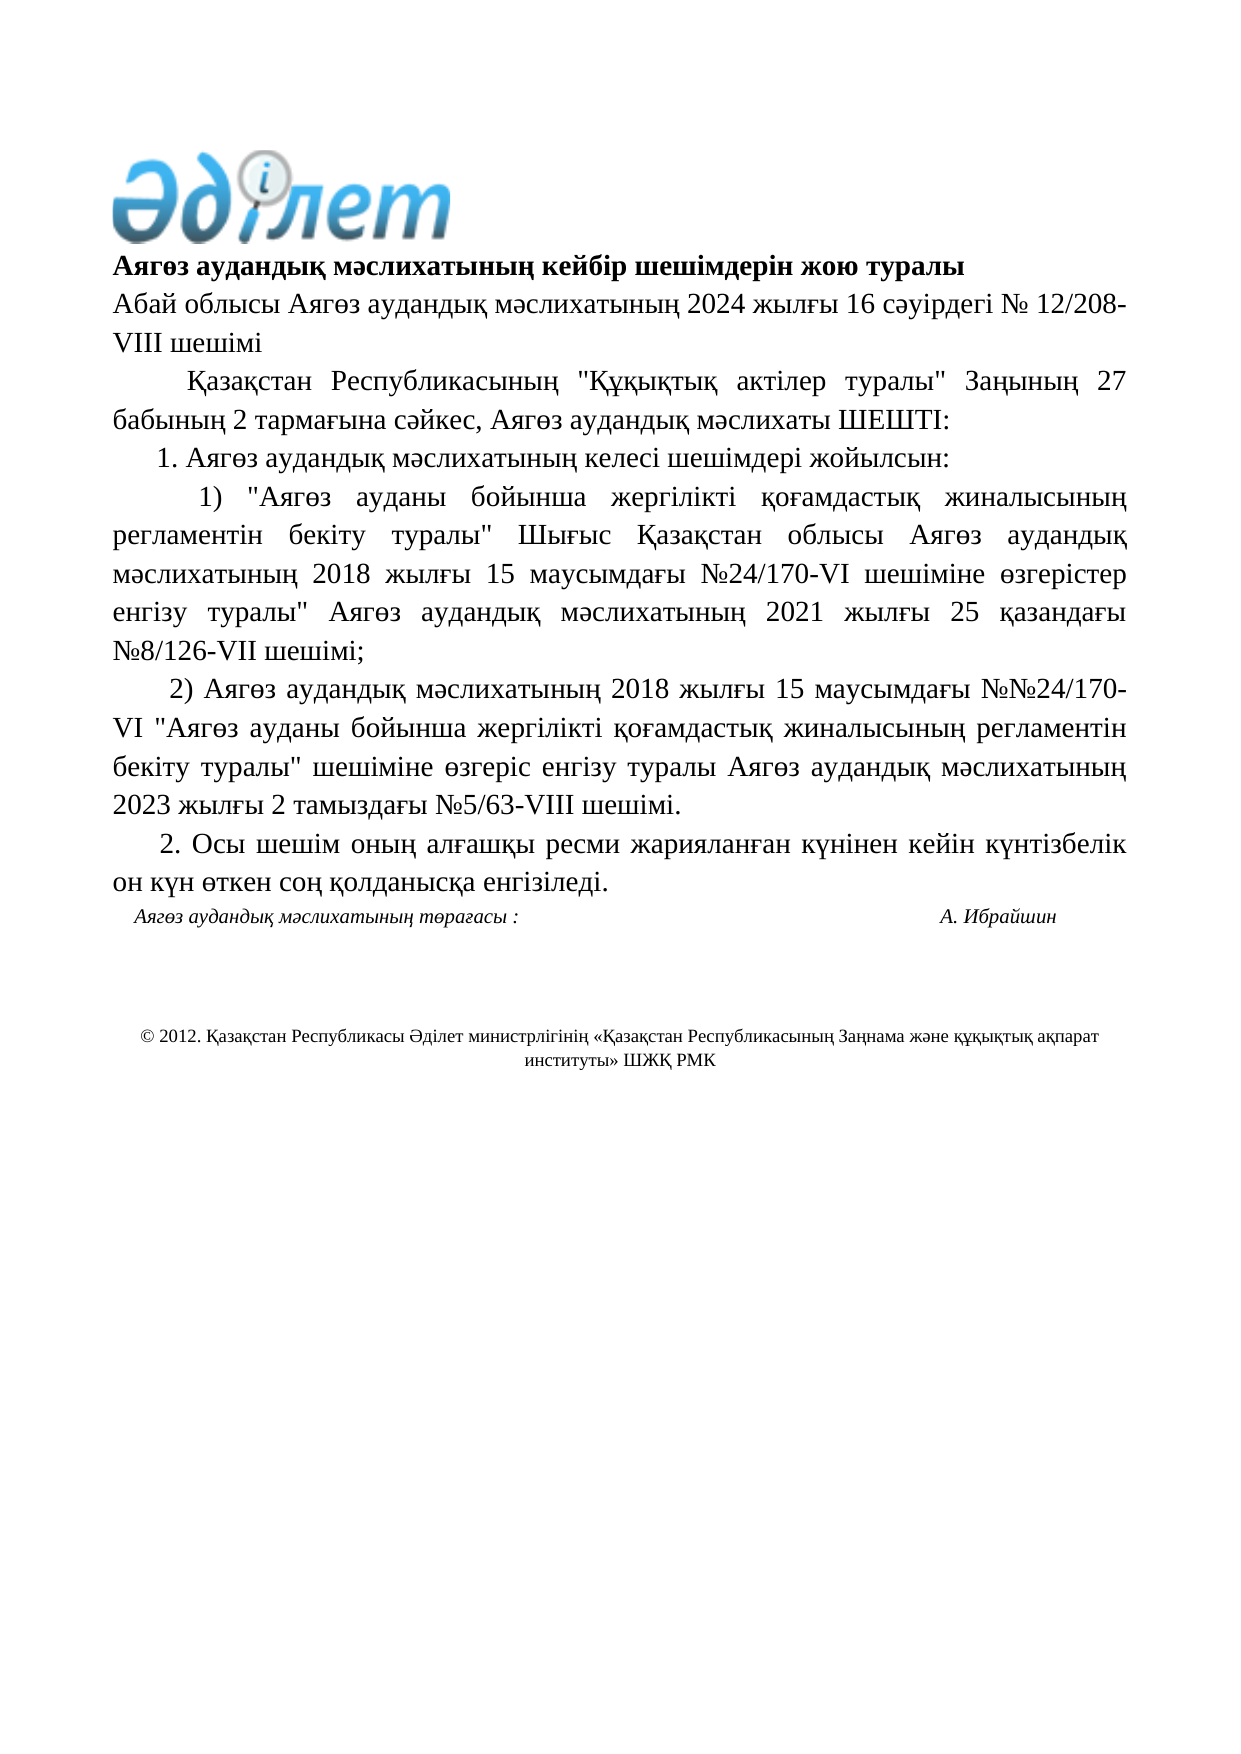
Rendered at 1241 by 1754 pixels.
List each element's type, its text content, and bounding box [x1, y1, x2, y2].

text 2) Аягөз аудандық мәслихатының 2018 жылғы 15 маусымдағы №№24/170-VІ "Аягөз ауданы бойынша жергілікті қоғамдастық жиналысының регламентін бекіту туралы" шешіміне өзгеріс енгізу туралы Аягөз аудандық мәслихатының 2023 жылғы 2 тамыздағы №5/63-VIII шешімі. [112, 672, 1128, 821]
text Аягөз аудандық мәслихатының кейбір шешімдерін жою туралы [112, 248, 1128, 281]
table_header А. Ибрайшин [939, 903, 1240, 934]
text 1. Аягөз аудандық мәслихатының келесі шешімдері жойылсын: [112, 440, 1128, 474]
text © 2012. Қазақстан Республикасы Әділет министрлігінің «Қазақстан Республикасының Заңнама және құқықтық ақпарат институты» ШЖҚ РМК [112, 1024, 1128, 1071]
table_header Аягөз аудандық мәслихатының төрағасы : [101, 903, 939, 934]
text 2. Осы шешім оның алғашқы ресми жарияланған күнінен кейін күнтізбелік он күн өткен соң қолданысқа енгізіледі. [112, 826, 1128, 898]
text 1) "Аягөз ауданы бойынша жергілікті қоғамдастық жиналысының регламентін бекіту туралы" Шығыс Қазақстан облысы Аягөз аудандық мәслихатының 2018 жылғы 15 маусымдағы №24/170-VІ шешіміне өзгерістер енгізу туралы" Аягөз аудандық мәслихатының 2021 жылғы 25 қазандағы №8/126-VII шешімі; [112, 479, 1128, 667]
picture [112, 150, 451, 244]
text Абай облысы Аягөз аудандық мәслихатының 2024 жылғы 16 сәуірдегі № 12/208-VIII шешімі [112, 286, 1128, 358]
text Қазақстан Республикасының "Құқықтық актілер туралы" Заңының 27 бабының 2 тармағына сәйкес, Аягөз аудандық мәслихаты ШЕШТІ: [112, 363, 1128, 435]
